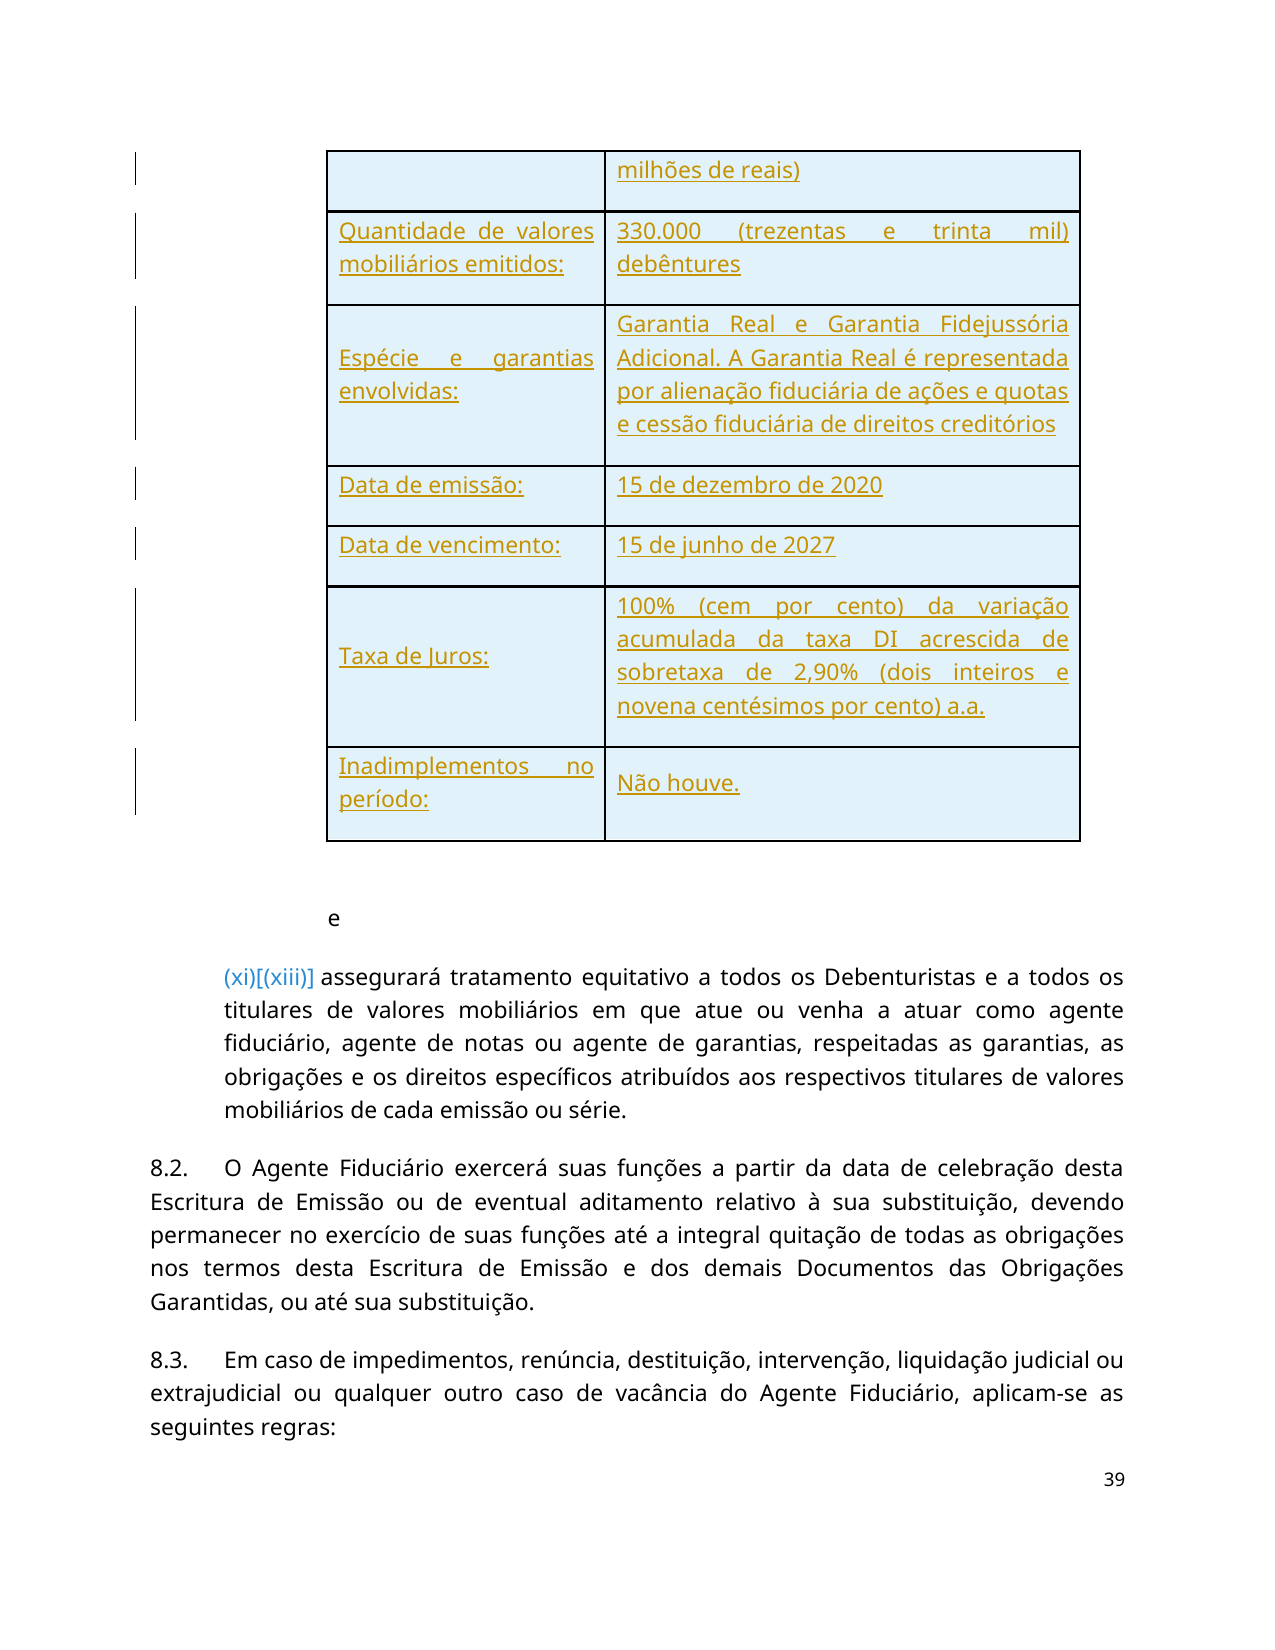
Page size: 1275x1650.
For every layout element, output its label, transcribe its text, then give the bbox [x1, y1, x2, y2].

text e [327, 900, 1125, 933]
list assegurará tratamento equitativo a todos os Debenturistas e a todos os titulares de valores mobiliários em que atue ou venha a atuar como agente fiduciário, agente de notas ou agente de garantias, respeitadas as garantias, as obrigações e os direitos específicos atribuídos aos respectivos titulares de valores mobiliários de cada emissão ou série. [224, 958, 1125, 1125]
list Em caso de impedimentos, renúncia, destituição, intervenção, liquidação judicial ou extrajudicial ou qualquer outro caso de vacância do Agente Fiduciário, aplicam-se as seguintes regras: [150, 1342, 1125, 1442]
list O Agente Fiduciário exercerá suas funções a partir da data de celebração desta Escritura de Emissão ou de eventual aditamento relativo à sua substituição, devendo permanecer no exercício de suas funções até a integral quitação de todas as obrigações nos termos desta Escritura de Emissão e dos demais Documentos das Obrigações Garantidas, ou até sua substituição. [150, 1150, 1125, 1317]
